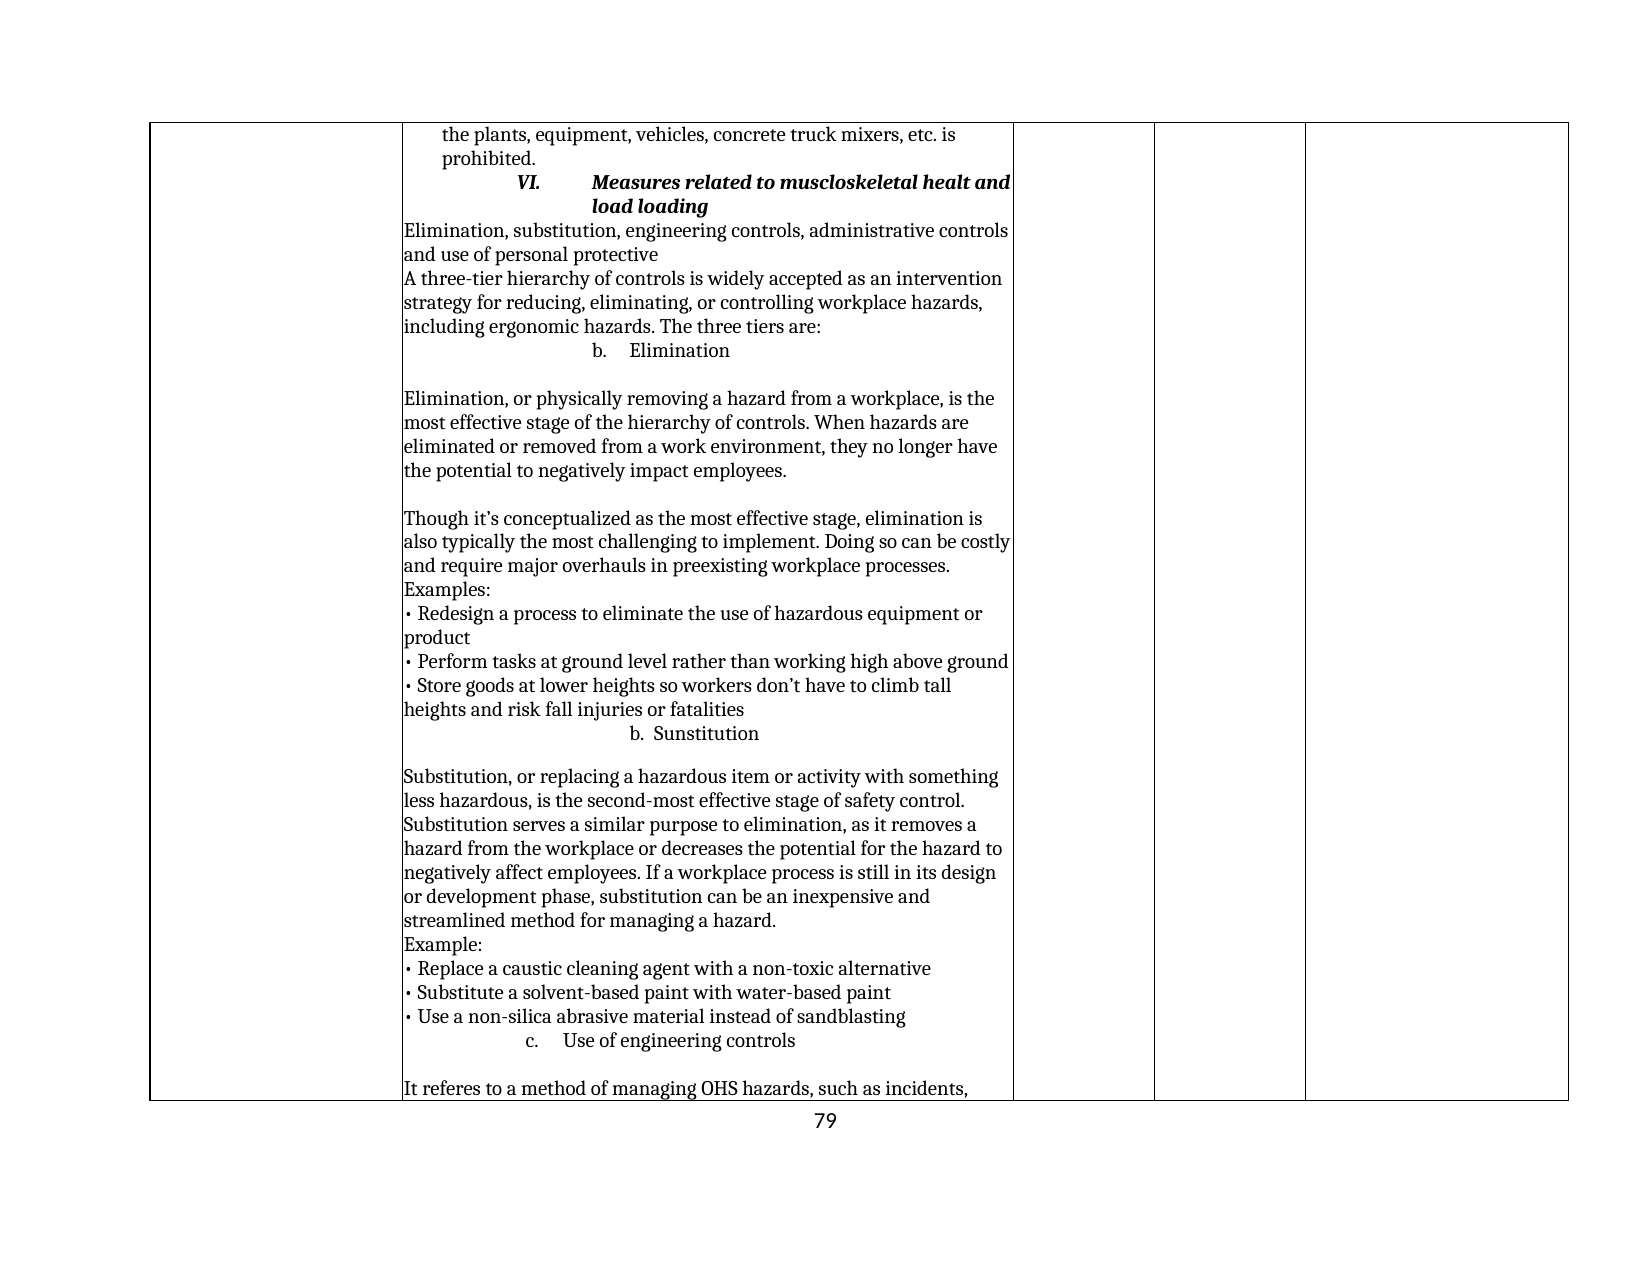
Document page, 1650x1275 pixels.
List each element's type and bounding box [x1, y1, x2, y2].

table_cell [1155, 123, 1305, 1100]
table_cell [151, 123, 402, 1100]
table_cell [403, 123, 1013, 1100]
table_cell [1306, 123, 1568, 1100]
table_cell [1014, 123, 1154, 1100]
